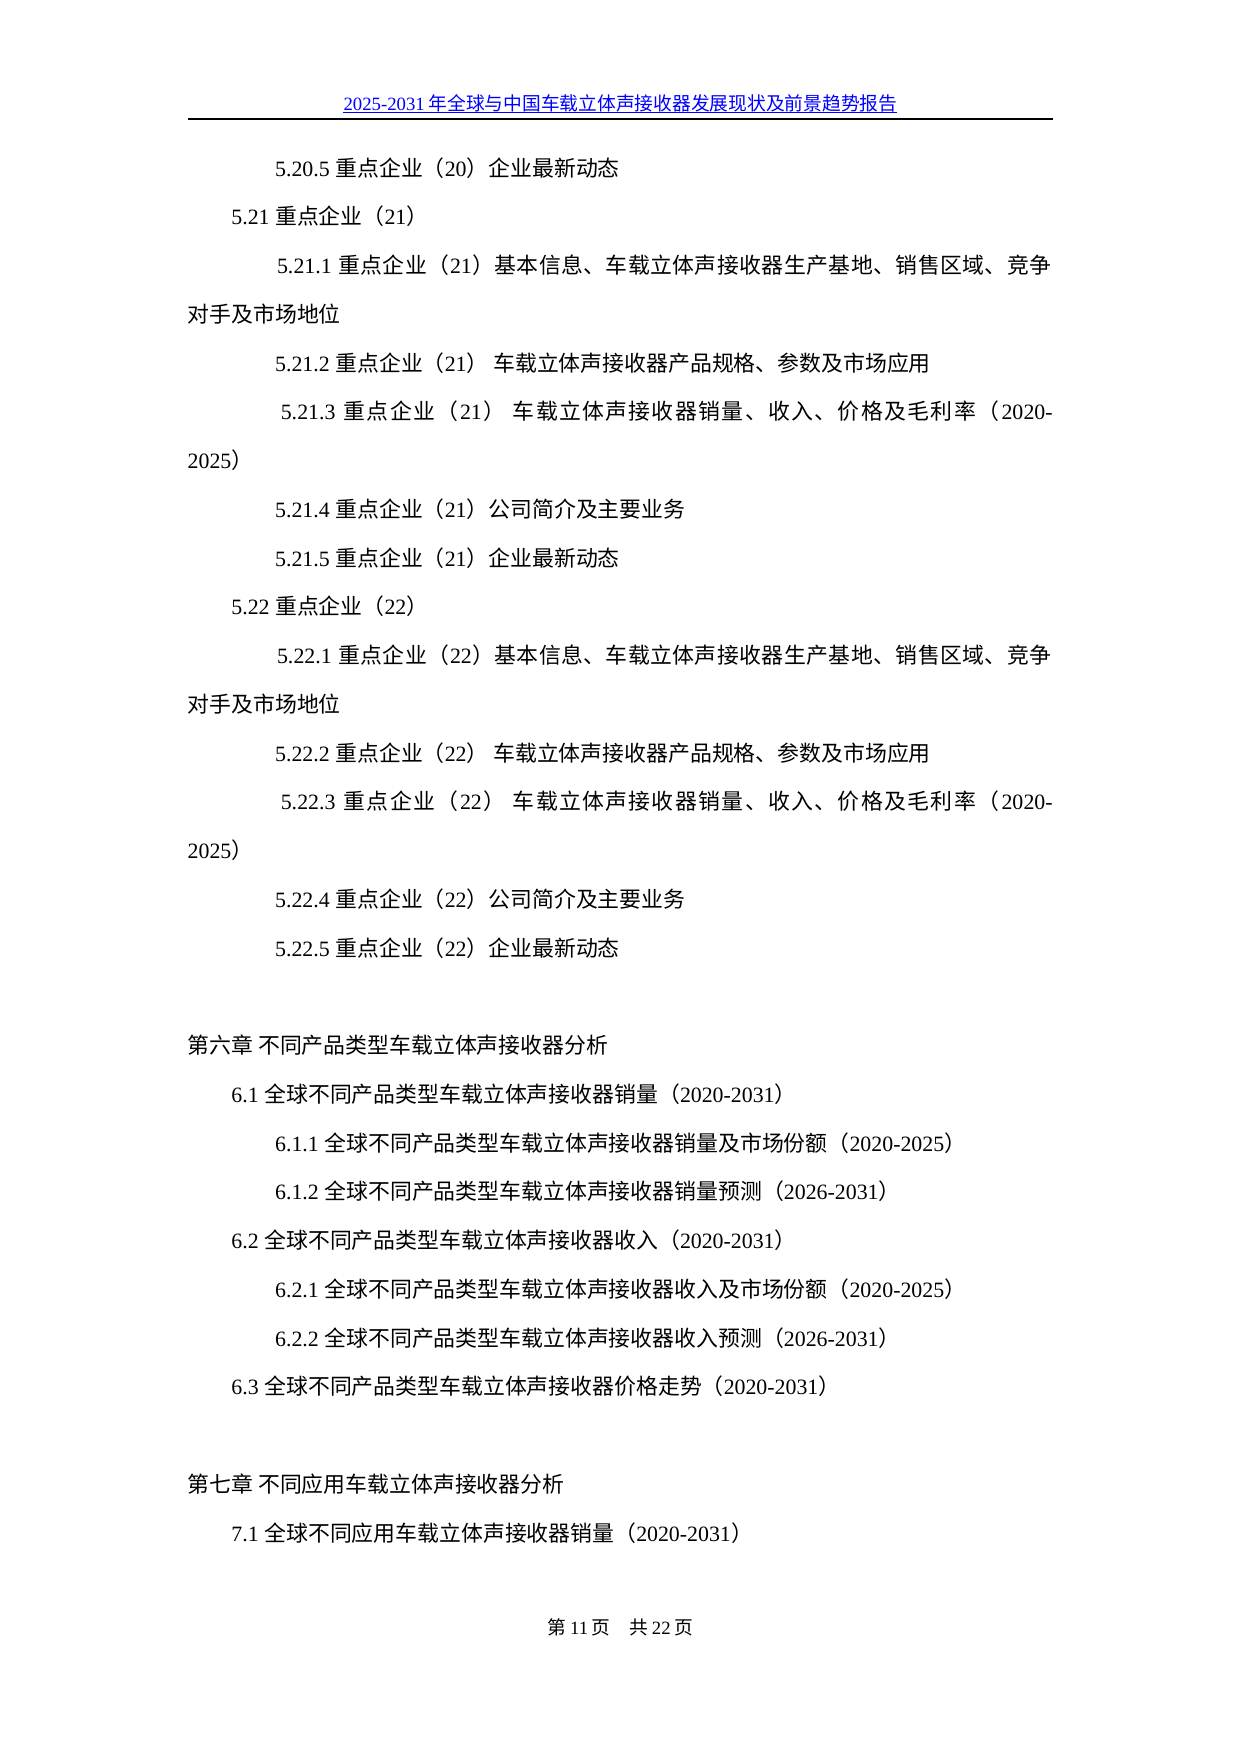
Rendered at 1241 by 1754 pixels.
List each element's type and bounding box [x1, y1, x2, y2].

text [187, 150, 1053, 1548]
